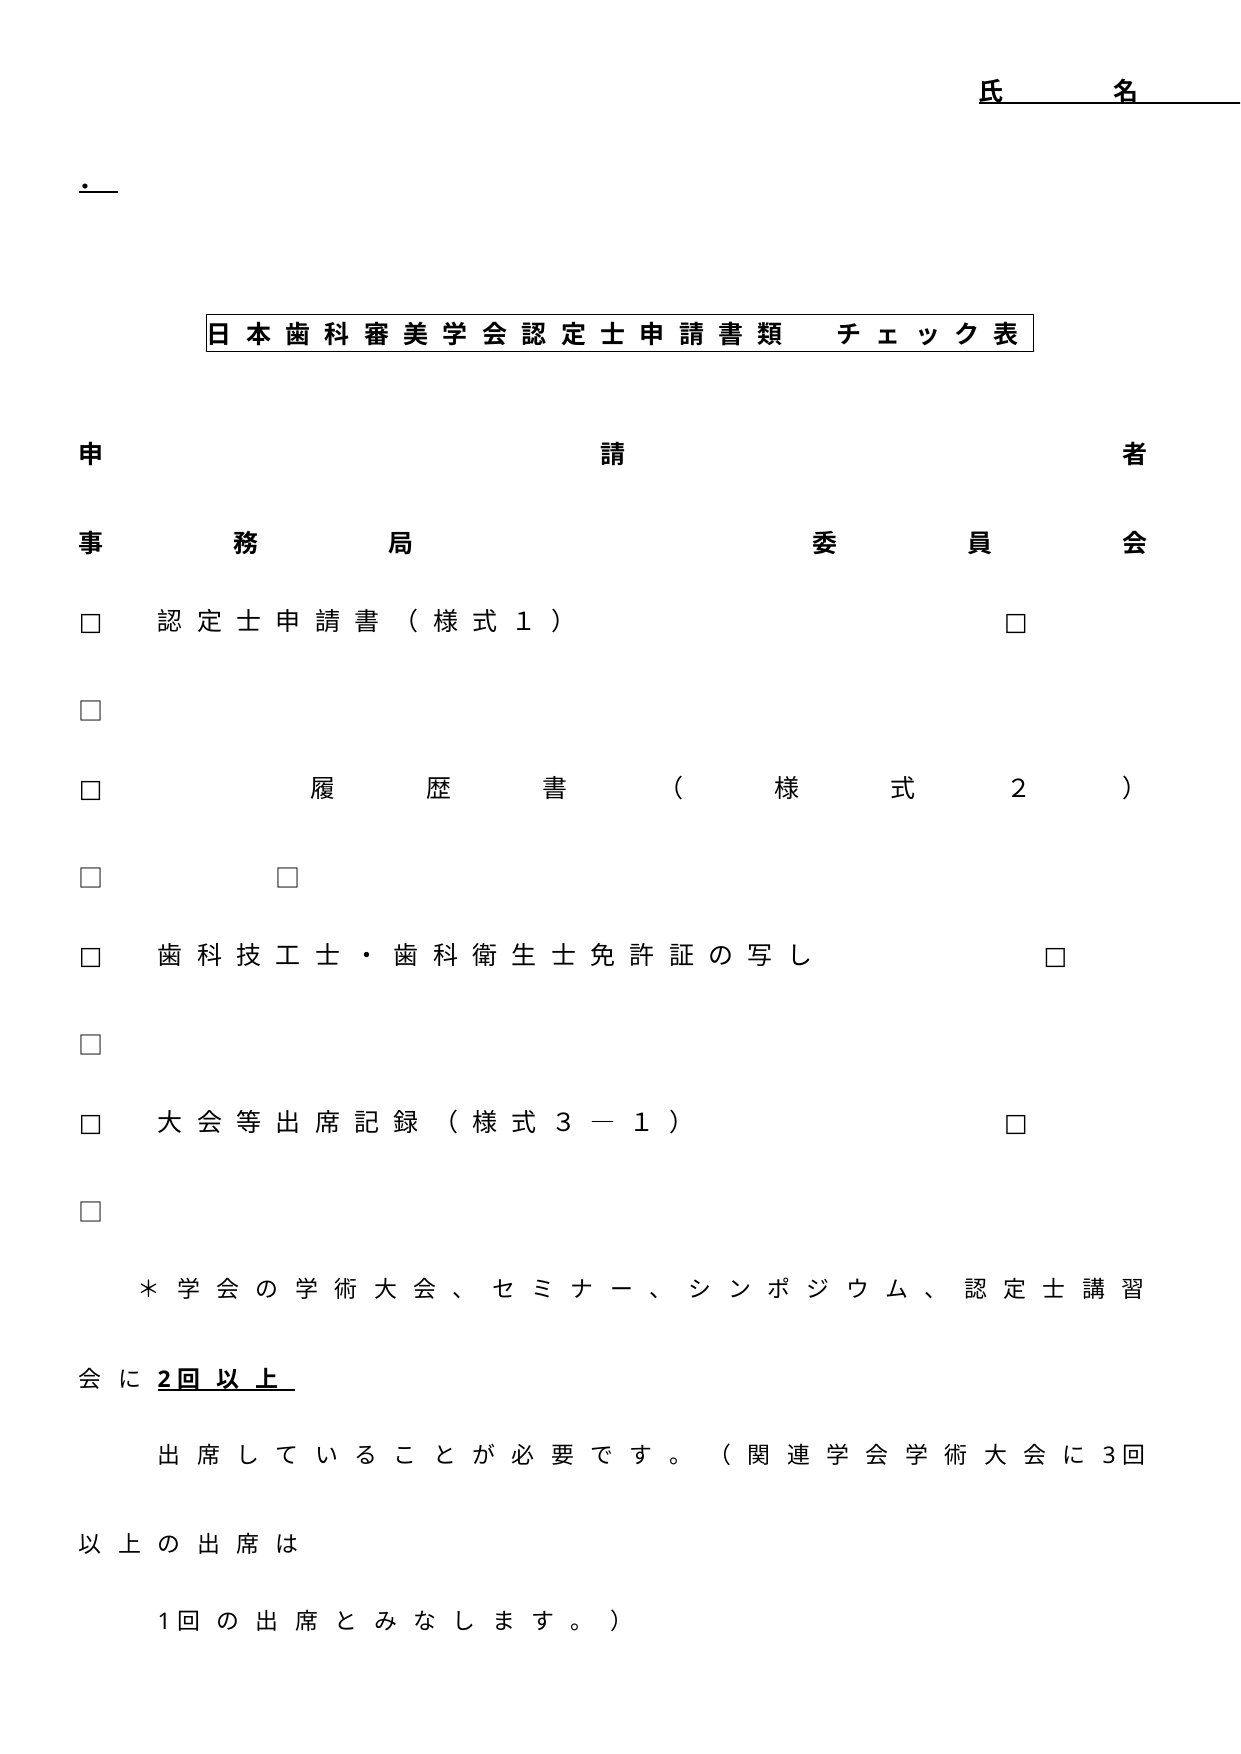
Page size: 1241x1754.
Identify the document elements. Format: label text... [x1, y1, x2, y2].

text 1回の出席とみなします。） [79, 1589, 1161, 1649]
text 氏名 ． [79, 59, 1153, 208]
text □ 履歴書（様式２） □ □ [79, 757, 1161, 906]
text 申請者 事務局 委員会 [79, 423, 1161, 572]
text 日本歯科審美学会認定士申請書類 チェック表 [79, 303, 1161, 362]
text □ 大会等出席記録（様式３—１） □ □ [79, 1091, 1161, 1240]
text ＊学会の学術大会、セミナー、シンポジウム、認定士講習会に2回以上 [79, 1258, 1161, 1407]
text □ 歯科技工士・歯科衛生士免許証の写し □ □ [79, 924, 1161, 1073]
text □ 認定士申請書（様式１） □ □ [79, 590, 1161, 739]
text 出席していることが必要です。（関連学会学術大会に3回以上の出席は [79, 1424, 1161, 1573]
